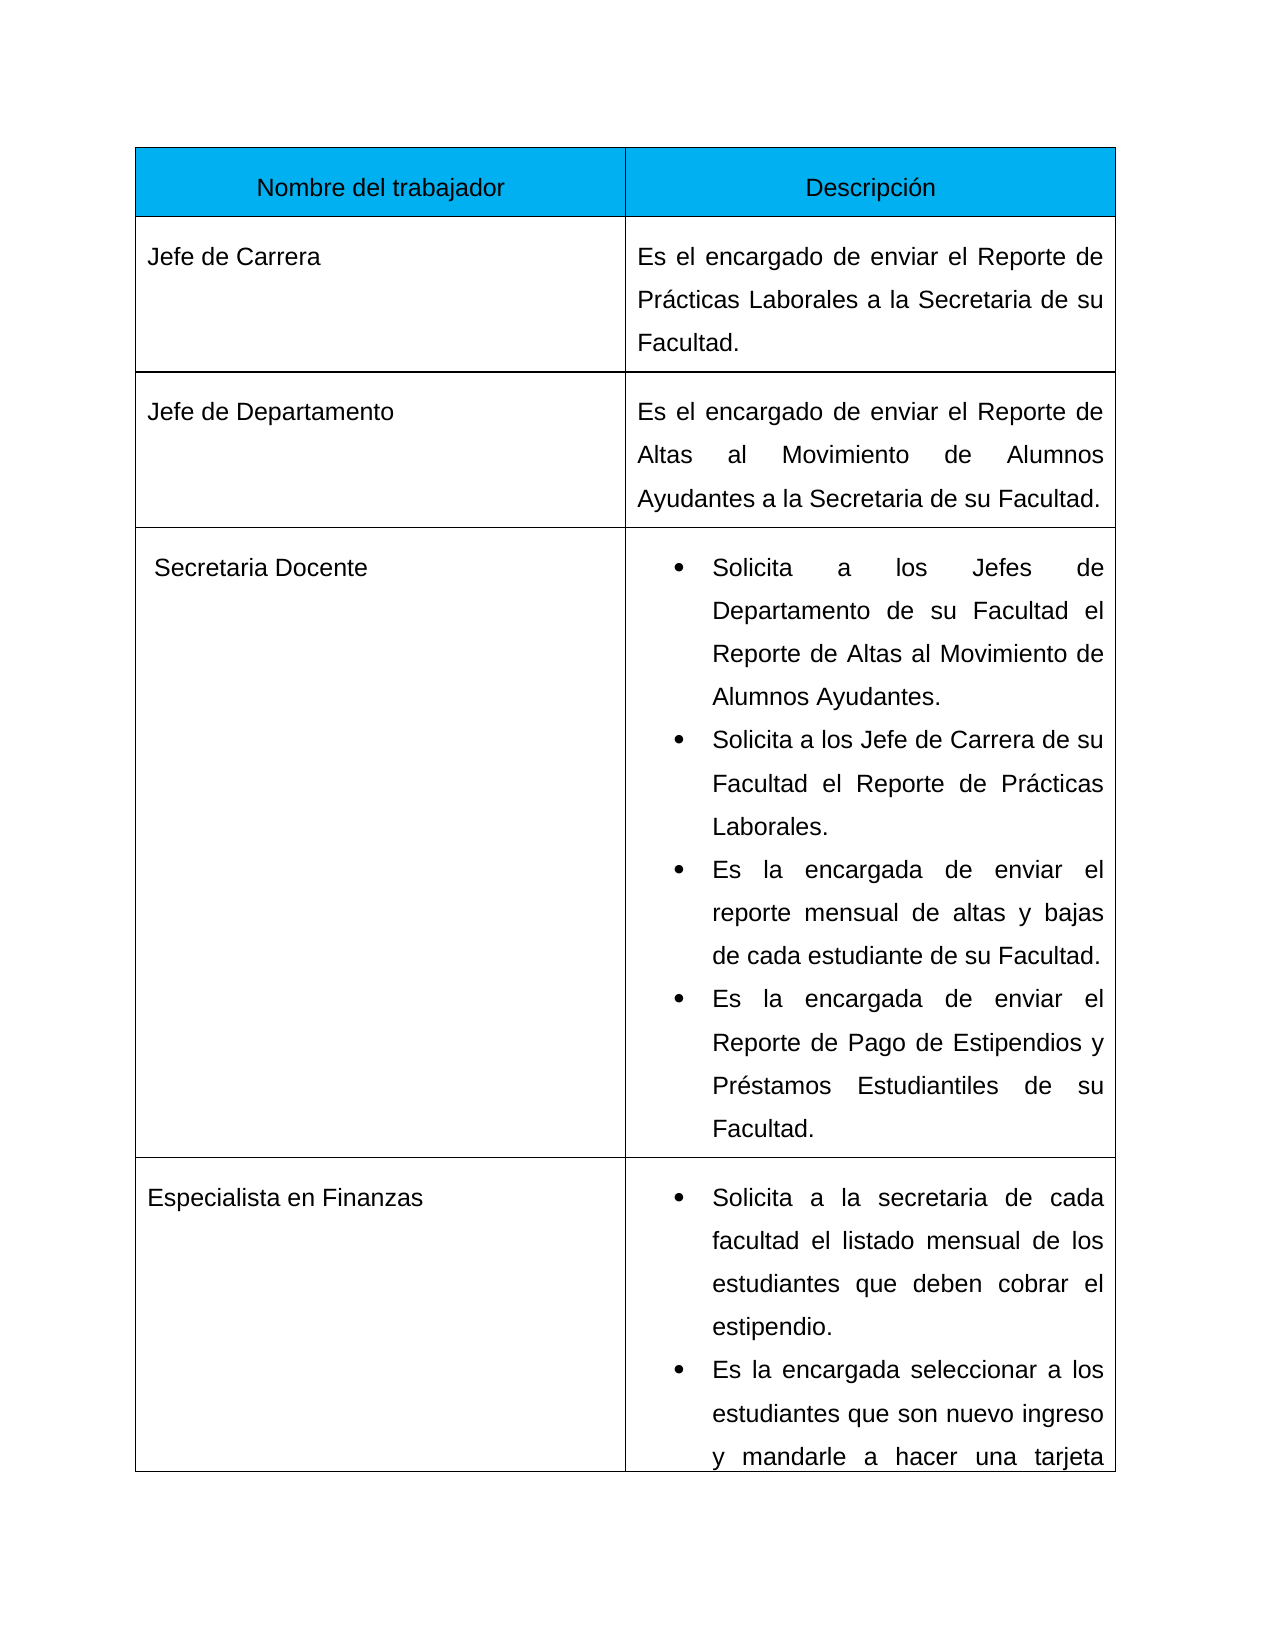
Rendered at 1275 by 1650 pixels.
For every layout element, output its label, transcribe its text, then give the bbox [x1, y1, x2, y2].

table_cell Solicita a los Jefes de Departamento de su Facultad el Reporte de Altas al Movimiento de Alumnos Ayudantes. Solicita a los Jefe de Carrera de su Facultad el Reporte de Prácticas Laborales. Es la encargada de enviar el reporte mensual de altas y bajas de cada estudiante de su Facultad. Es la encargada de enviar el Reporte de Pago de Estipendios y Préstamos Estudiantiles de su Facultad. [626, 528, 1115, 1157]
table_cell Es el encargado de enviar el Reporte de Altas al Movimiento de Alumnos Ayudantes a la Secretaria de su Facultad. [626, 373, 1115, 527]
table_header Nombre del trabajador [136, 148, 625, 216]
table_cell Jefe de Departamento [136, 373, 625, 527]
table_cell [626, 1158, 1115, 1471]
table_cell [136, 1158, 625, 1471]
table_cell Es el encargado de enviar el Reporte de Prácticas Laborales a la Secretaria de su Facultad. [626, 217, 1115, 371]
table_cell Secretaria Docente [136, 528, 625, 1157]
table_header Descripción [626, 148, 1115, 216]
table_cell Jefe de Carrera [136, 217, 625, 371]
